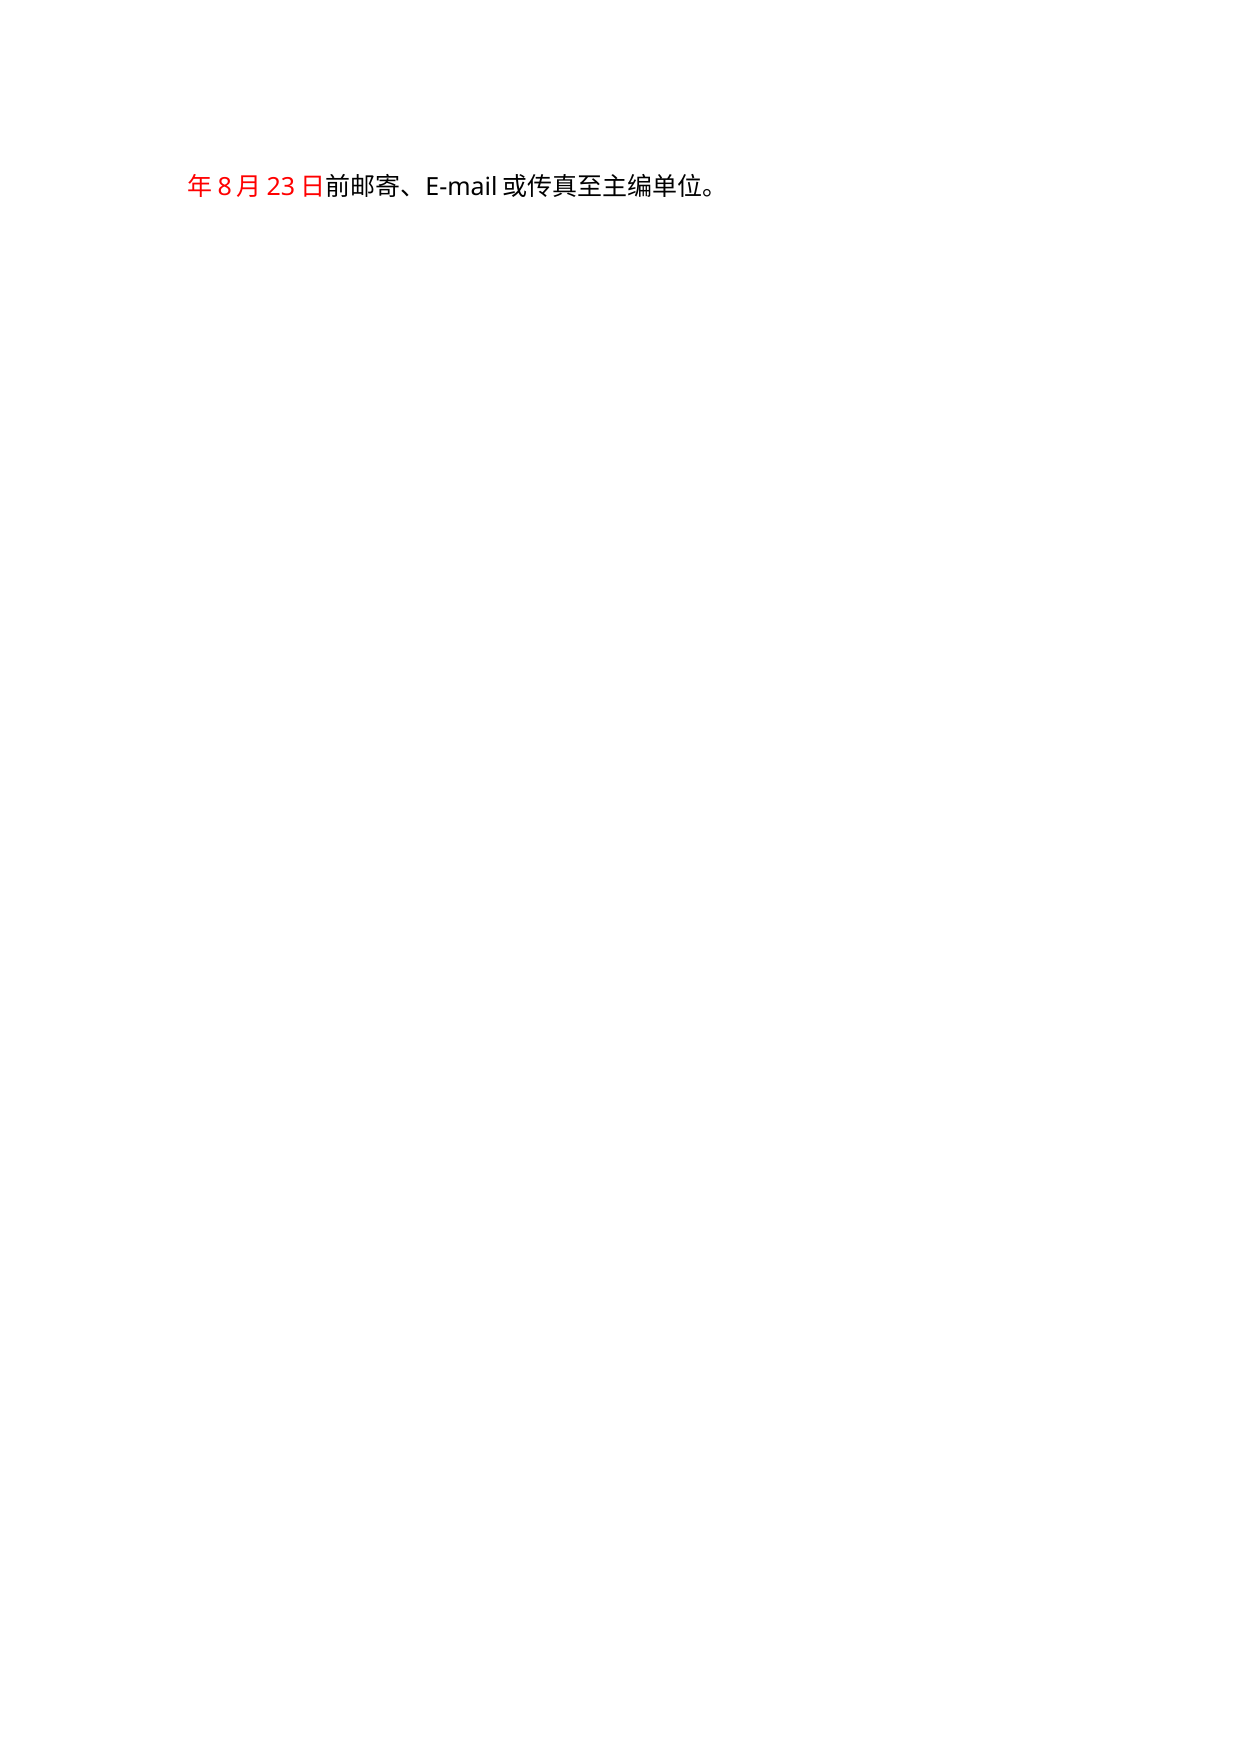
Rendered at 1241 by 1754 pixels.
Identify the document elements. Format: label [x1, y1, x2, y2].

text [187, 152, 1095, 218]
